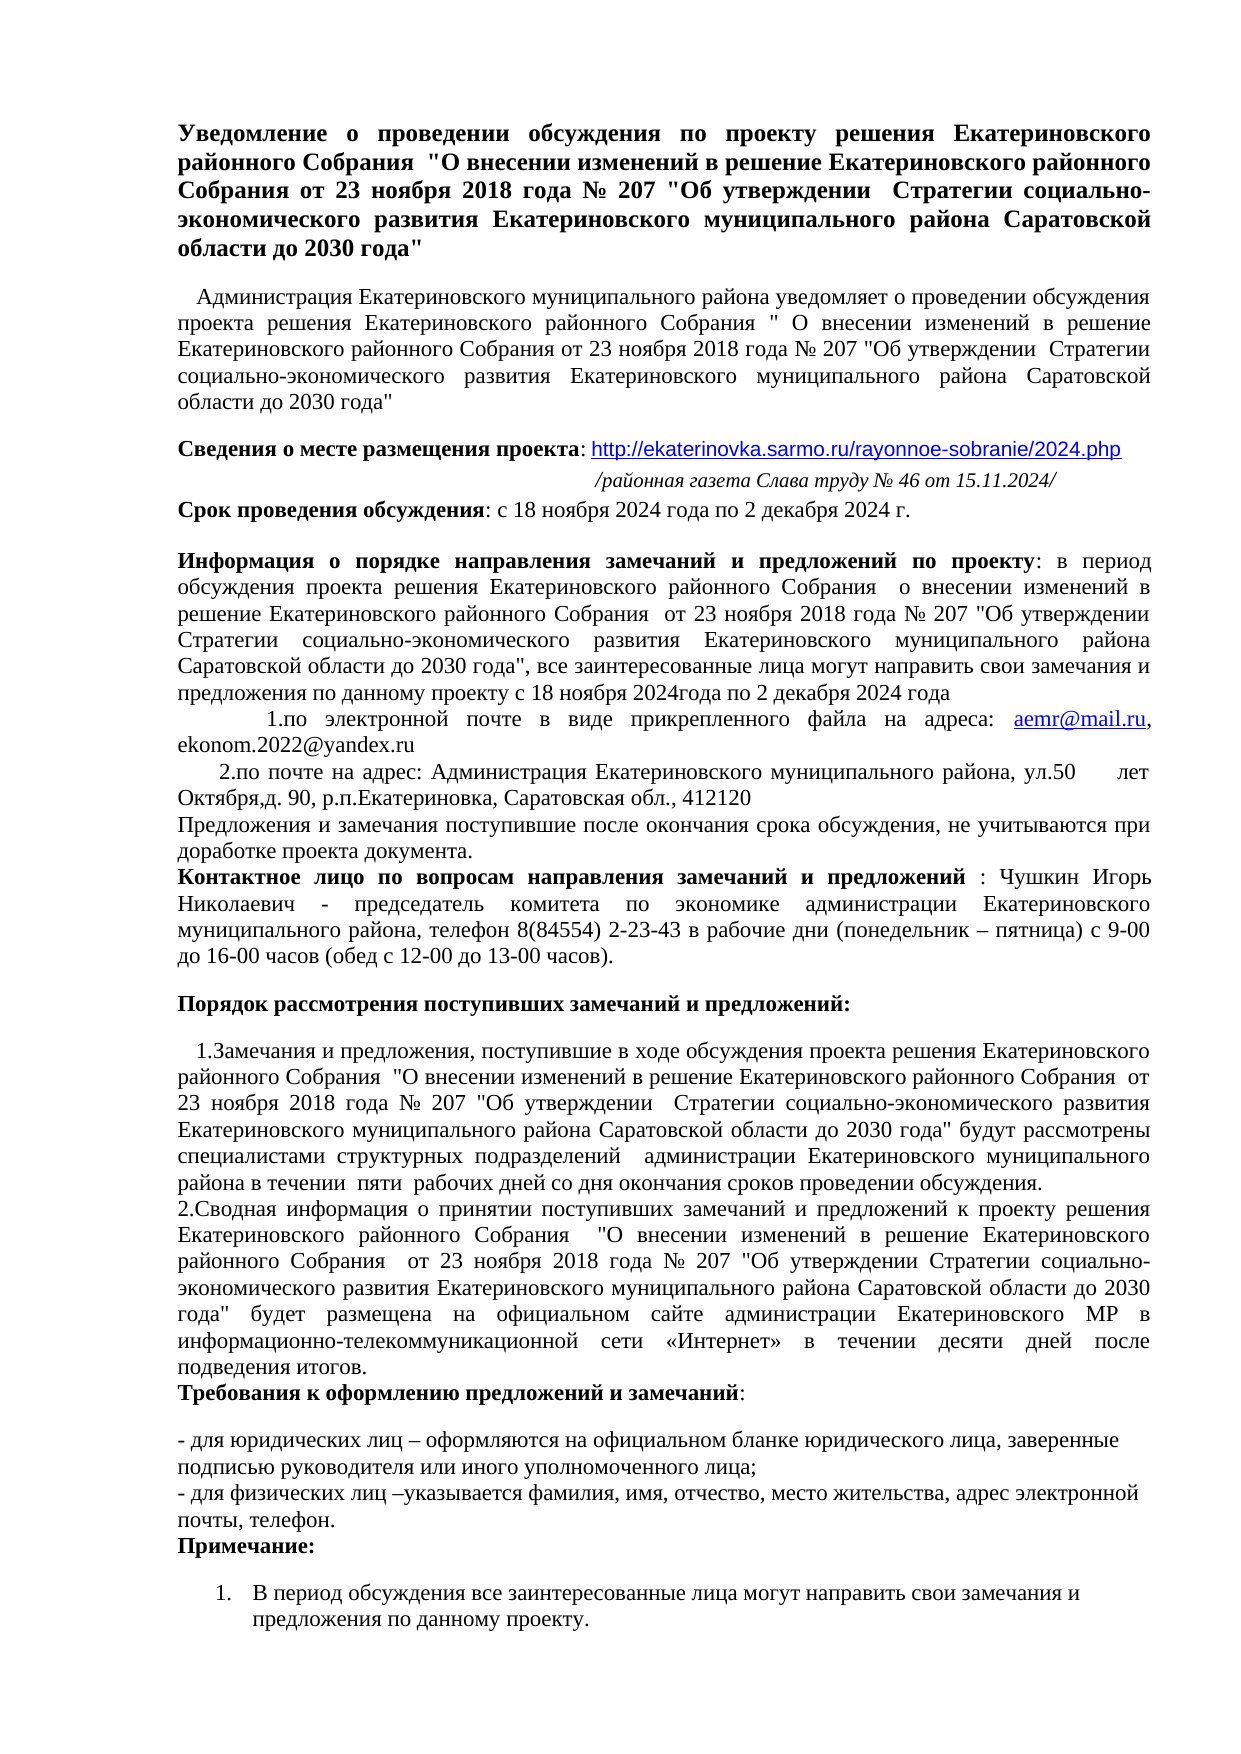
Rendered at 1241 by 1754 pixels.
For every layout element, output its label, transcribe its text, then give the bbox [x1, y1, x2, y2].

text Требования к оформлению предложений и замечаний: [177, 1379, 1152, 1406]
text Предложения и замечания поступившие после окончания срока обсуждения, не учитываются при доработке проекта документа. [177, 811, 1152, 863]
text Уведомление о проведении обсуждения по проекту решения Екатериновского районного Собрания "О внесении изменений в решение Екатериновского районного Собрания от 23 ноября 2018 года № 207 "Об утверждении Стратегии социально-экономического развития Екатериновского муниципального района Саратовской области до 2030 года" [177, 118, 1152, 262]
text Сведения о месте размещения проекта: http://ekaterinovka.sarmo.ru/rayonnoe-sobranie/2024.php [177, 435, 1152, 462]
text Администрация Екатериновского муниципального района уведомляет о проведении обсуждения проекта решения Екатериновского районного Собрания " О внесении изменений в решение Екатериновского районного Собрания от 23 ноября 2018 года № 207 "Об утверждении Стратегии социально-экономического развития Екатериновского муниципального района Саратовской области до 2030 года" [177, 283, 1152, 414]
list В период обсуждения все заинтересованные лица могут направить свои замечания и предложения по данному проекту. [215, 1579, 1152, 1632]
text 1.по электронной почте в виде прикрепленного файла на адреса: aemr@mail.ru, ekonom.2022@yandex.ru [177, 705, 1152, 758]
text 1.Замечания и предложения, поступившие в ходе обсуждения проекта решения Екатериновского районного Собрания "О внесении изменений в решение Екатериновского районного Собрания от 23 ноября 2018 года № 207 "Об утверждении Стратегии социально-экономического развития Екатериновского муниципального района Саратовской области до 2030 года" будут рассмотрены специалистами структурных подразделений администрации Екатериновского муниципального района в течении пяти рабочих дней со дня окончания сроков проведении обсуждения. [177, 1037, 1152, 1195]
text /районная газета Слава труду № 46 от 15.11.2024/ [177, 466, 1152, 492]
text Информация о порядке направления замечаний и предложений по проекту: в период обсуждения проекта решения Екатериновского районного Собрания о внесении изменений в решение Екатериновского районного Собрания от 23 ноября 2018 года № 207 "Об утверждении Стратегии социально-экономического развития Екатериновского муниципального района Саратовской области до 2030 года", все заинтересованные лица могут направить свои замечания и предложения по данному проекту с 18 ноября 2024года по 2 декабря 2024 года [177, 547, 1152, 705]
text Порядок рассмотрения поступивших замечаний и предложений: [177, 989, 1152, 1016]
text 2.Сводная информация о принятии поступивших замечаний и предложений к проекту решения Екатериновского районного Собрания "О внесении изменений в решение Екатериновского районного Собрания от 23 ноября 2018 года № 207 "Об утверждении Стратегии социально-экономического развития Екатериновского муниципального района Саратовской области до 2030 года" будет размещена на официальном сайте администрации Екатериновского МР в информационно-телекоммуникационной сети «Интернет» в течении десяти дней после подведения итогов. [177, 1195, 1152, 1379]
text Примечание: [177, 1532, 1152, 1558]
text - для юридических лиц – оформляются на официальном бланке юридического лица, заверенные подписью руководителя или иного уполномоченного лица; [177, 1427, 1152, 1479]
text - для физических лиц –указывается фамилия, имя, отчество, место жительства, адрес электронной почты, телефон. [177, 1479, 1152, 1532]
text 2.по почте на адрес: Администрация Екатериновского муниципального района, ул.50 лет Октября,д. 90, р.п.Екатериновка, Саратовская обл., 412120 [177, 758, 1152, 811]
text Срок проведения обсуждения: с 18 ноября 2024 года по 2 декабря 2024 г. [177, 496, 1152, 522]
text Контактное лицо по вопросам направления замечаний и предложений : Чушкин Игорь Николаевич - председатель комитета по экономике администрации Екатериновского муниципального района, телефон 8(84554) 2-23-43 в рабочие дни (понедельник – пятница) с 9-00 до 16-00 часов (обед с 12-00 до 13-00 часов). [177, 863, 1152, 969]
